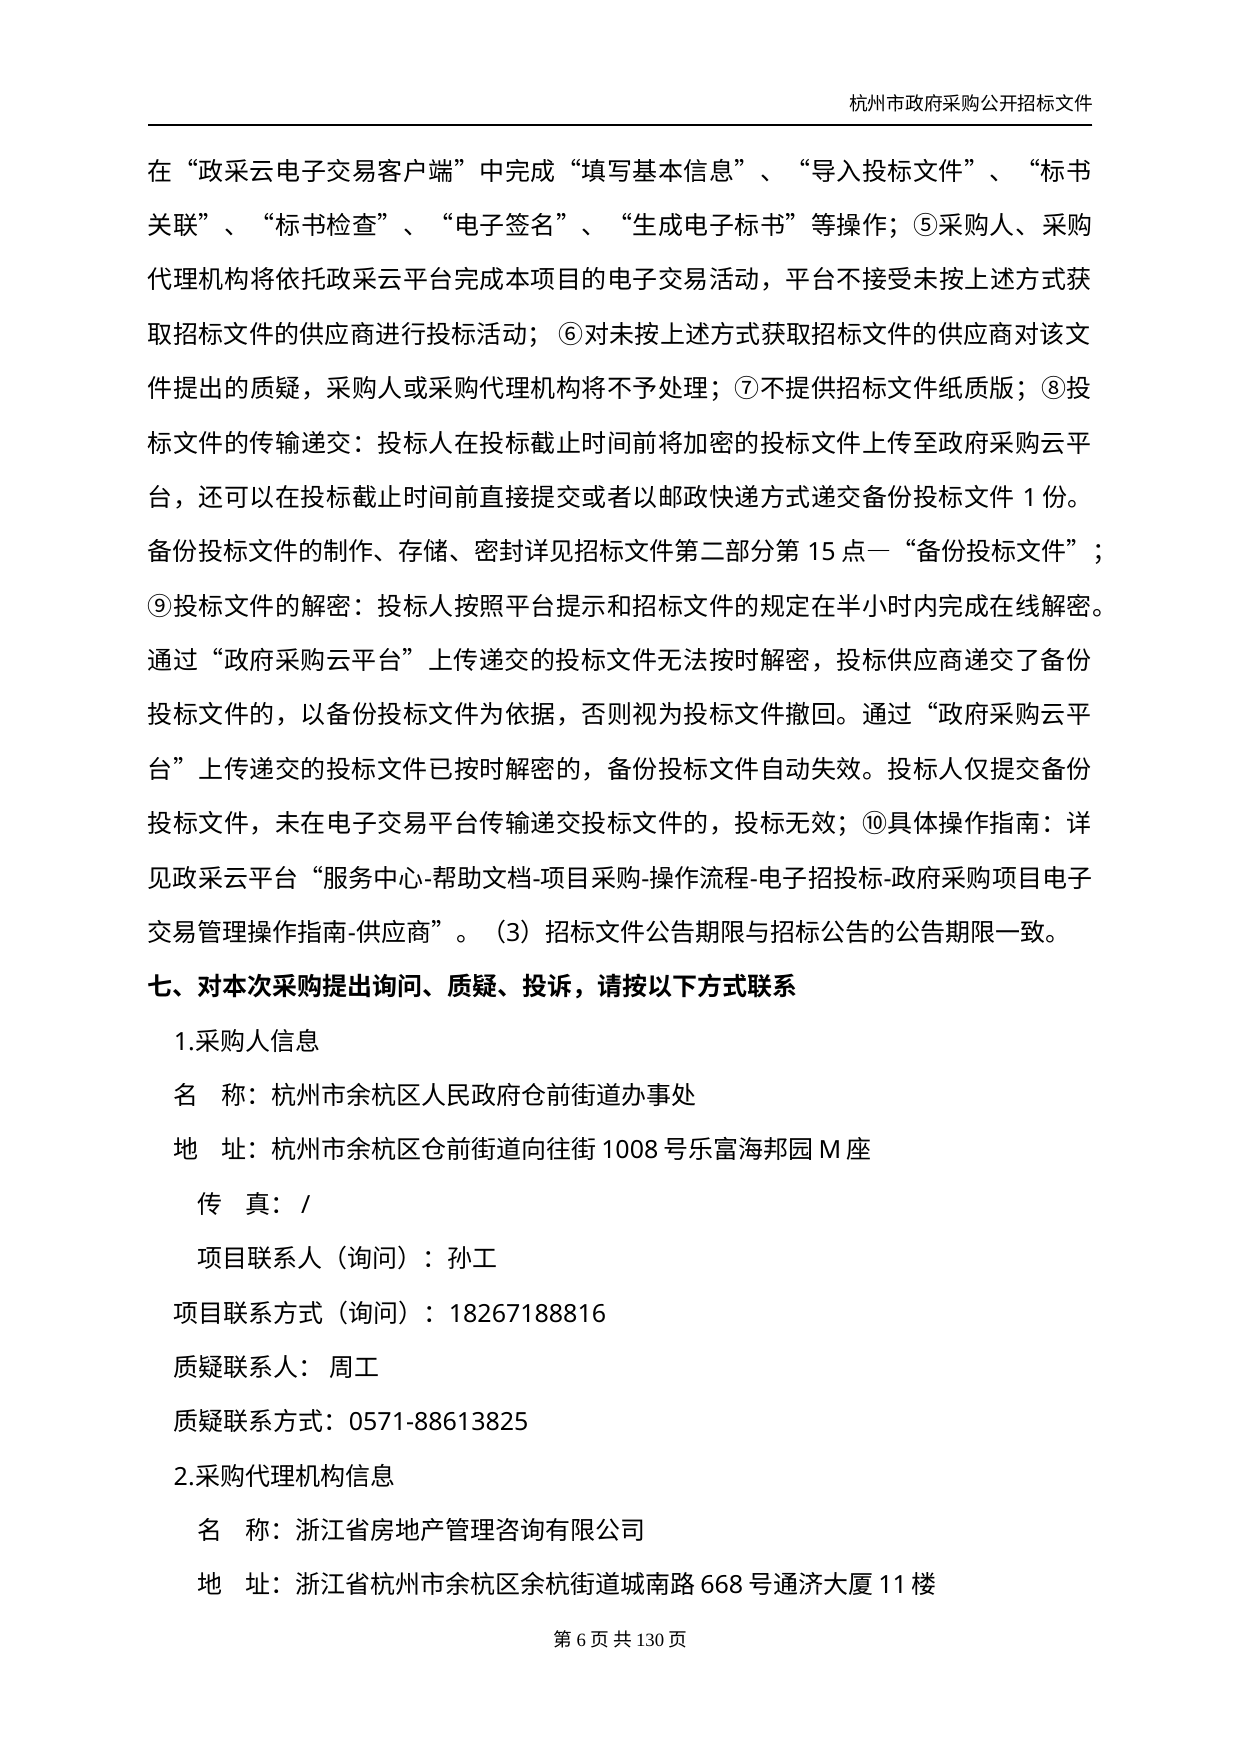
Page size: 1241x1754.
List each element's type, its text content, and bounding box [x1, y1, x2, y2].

text 七、对本次采购提出询问、质疑、投诉，请按以下方式联系 [148, 967, 1092, 1003]
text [148, 151, 1092, 949]
text 项目联系方式（询问）：18267188816 [148, 1293, 1092, 1329]
text 地 址：浙江省杭州市余杭区余杭街道城南路668号通济大厦11楼 [148, 1565, 1092, 1601]
text 名 称：浙江省房地产管理咨询有限公司 [148, 1511, 1092, 1547]
text 地 址：杭州市余杭区仓前街道向往街1008号乐富海邦园M座 [148, 1130, 1092, 1166]
text 2.采购代理机构信息 [148, 1456, 1092, 1492]
text 1.采购人信息 [148, 1021, 1092, 1057]
text 名 称：杭州市余杭区人民政府仓前街道办事处 [148, 1076, 1092, 1112]
text 项目联系人（询问）：孙工 [148, 1239, 1092, 1275]
text 传 真： / [148, 1184, 1092, 1221]
text 质疑联系人： 周工 [148, 1347, 1092, 1384]
text 质疑联系方式：0571-88613825 [148, 1402, 1092, 1438]
